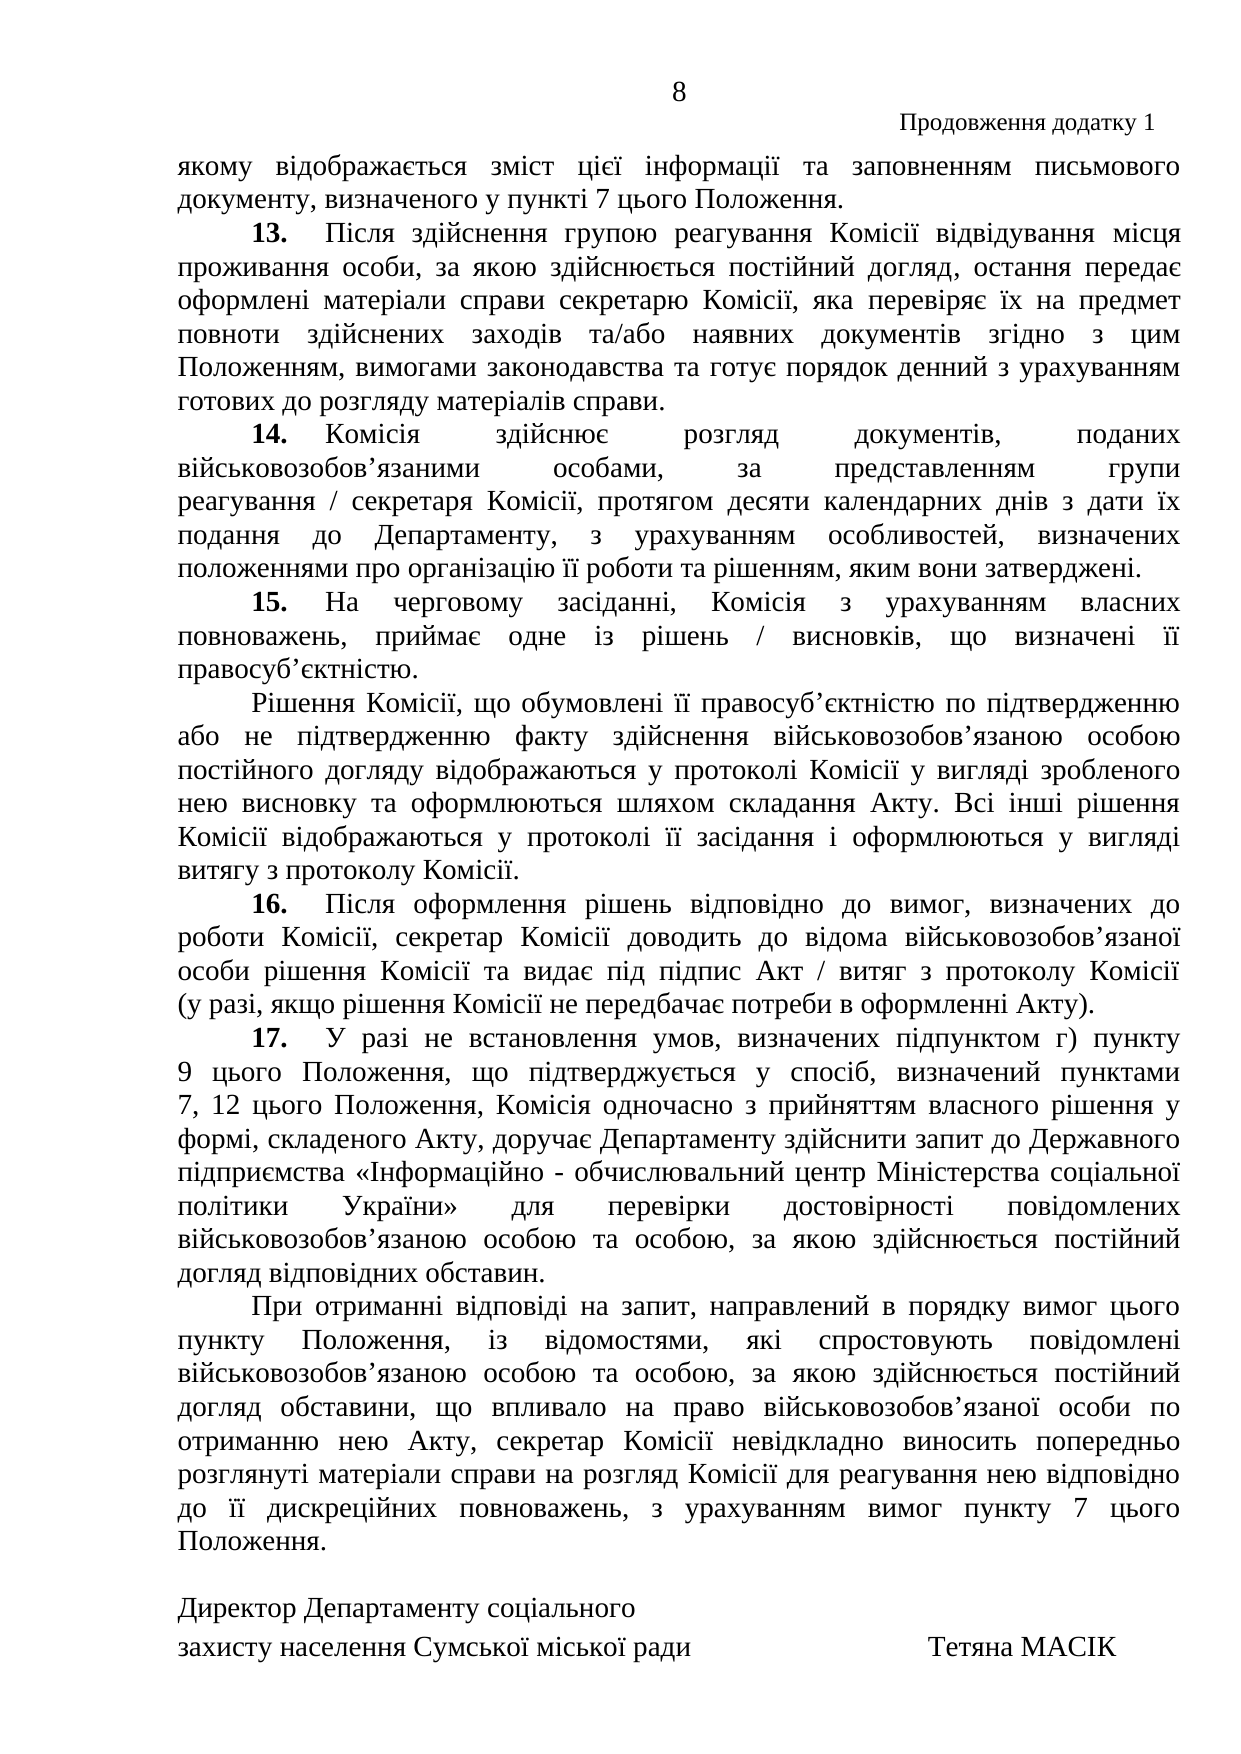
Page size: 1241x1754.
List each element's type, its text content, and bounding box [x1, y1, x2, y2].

list Після оформлення рішень відповідно до вимог, визначених до роботи Комісії, секретар Комісії доводить до відома військовозобов’язаної особи рішення Комісії та видає під підпис Акт / витяг з протоколу Комісії (у разі, якщо рішення Комісії не передбачає потреби в оформленні Акту). [177, 886, 1181, 1020]
list Комісія здійснює розгляд документів, поданих військовозобов’язаними особами, за представленням групи реагування / секретаря Комісії, протягом десяти календарних днів з дати їх подання до Департаменту, з урахуванням особливостей, визначених положеннями про організацію її роботи та рішенням, яким вони затверджені. [177, 416, 1181, 584]
text Директор Департаменту соціального [177, 1590, 1181, 1624]
text При отриманні відповіді на запит, направлений в порядку вимог цього пункту Положення, із відомостями, які спростовують повідомлені військовозобов’язаною особою та особою, за якою здійснюється постійний догляд обставини, що впливало на право військовозобов’язаної особи по отриманню нею Акту, секретар Комісії невідкладно виносить попередньо розглянуті матеріали справи на розгляд Комісії для реагування нею відповідно до її дискреційних повноважень, з урахуванням вимог пункту 7 цього Положення. [177, 1288, 1181, 1557]
list На черговому засіданні, Комісія з урахуванням власних повноважень, приймає одне із рішень / висновків, що визначені її правосуб’єктністю. [177, 584, 1181, 685]
list Після здійснення групою реагування Комісії відвідування місця проживання особи, за якою здійснюється постійний догляд, остання передає оформлені матеріали справи секретарю Комісії, яка перевіряє їх на предмет повноти здійснених заходів та/або наявних документів згідно з цим Положенням, вимогами законодавства та готує порядок денний з урахуванням готових до розгляду матеріалів справи. [177, 215, 1181, 416]
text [177, 148, 1181, 215]
text захисту населення Сумської міської ради Тетяна МАСІК [177, 1629, 1181, 1662]
list Рішення Комісії, що обумовлені її правосуб’єктністю по підтвердженню або не підтвердженню факту здійснення військовозобов’язаною особою постійного догляду відображаються у протоколі Комісії у вигляді зробленого нею висновку та оформлюються шляхом складання Акту. Всі інші рішення Комісії відображаються у протоколі її засідання і оформлюються у вигляді витягу з протоколу Комісії. [177, 685, 1181, 886]
list У разі не встановлення умов, визначених підпунктом г) пункту 9 цього Положення, що підтверджується у спосіб, визначений пунктами 7, 12 цього Положення, Комісія одночасно з прийняттям власного рішення у формі, складеного Акту, доручає Департаменту здійснити запит до Державного підприємства «Інформаційно - обчислювальний центр Міністерства соціальної політики України» для перевірки достовірності повідомлених військовозобов’язаною особою та особою, за якою здійснюється постійний догляд відповідних обставин. [177, 1020, 1181, 1288]
